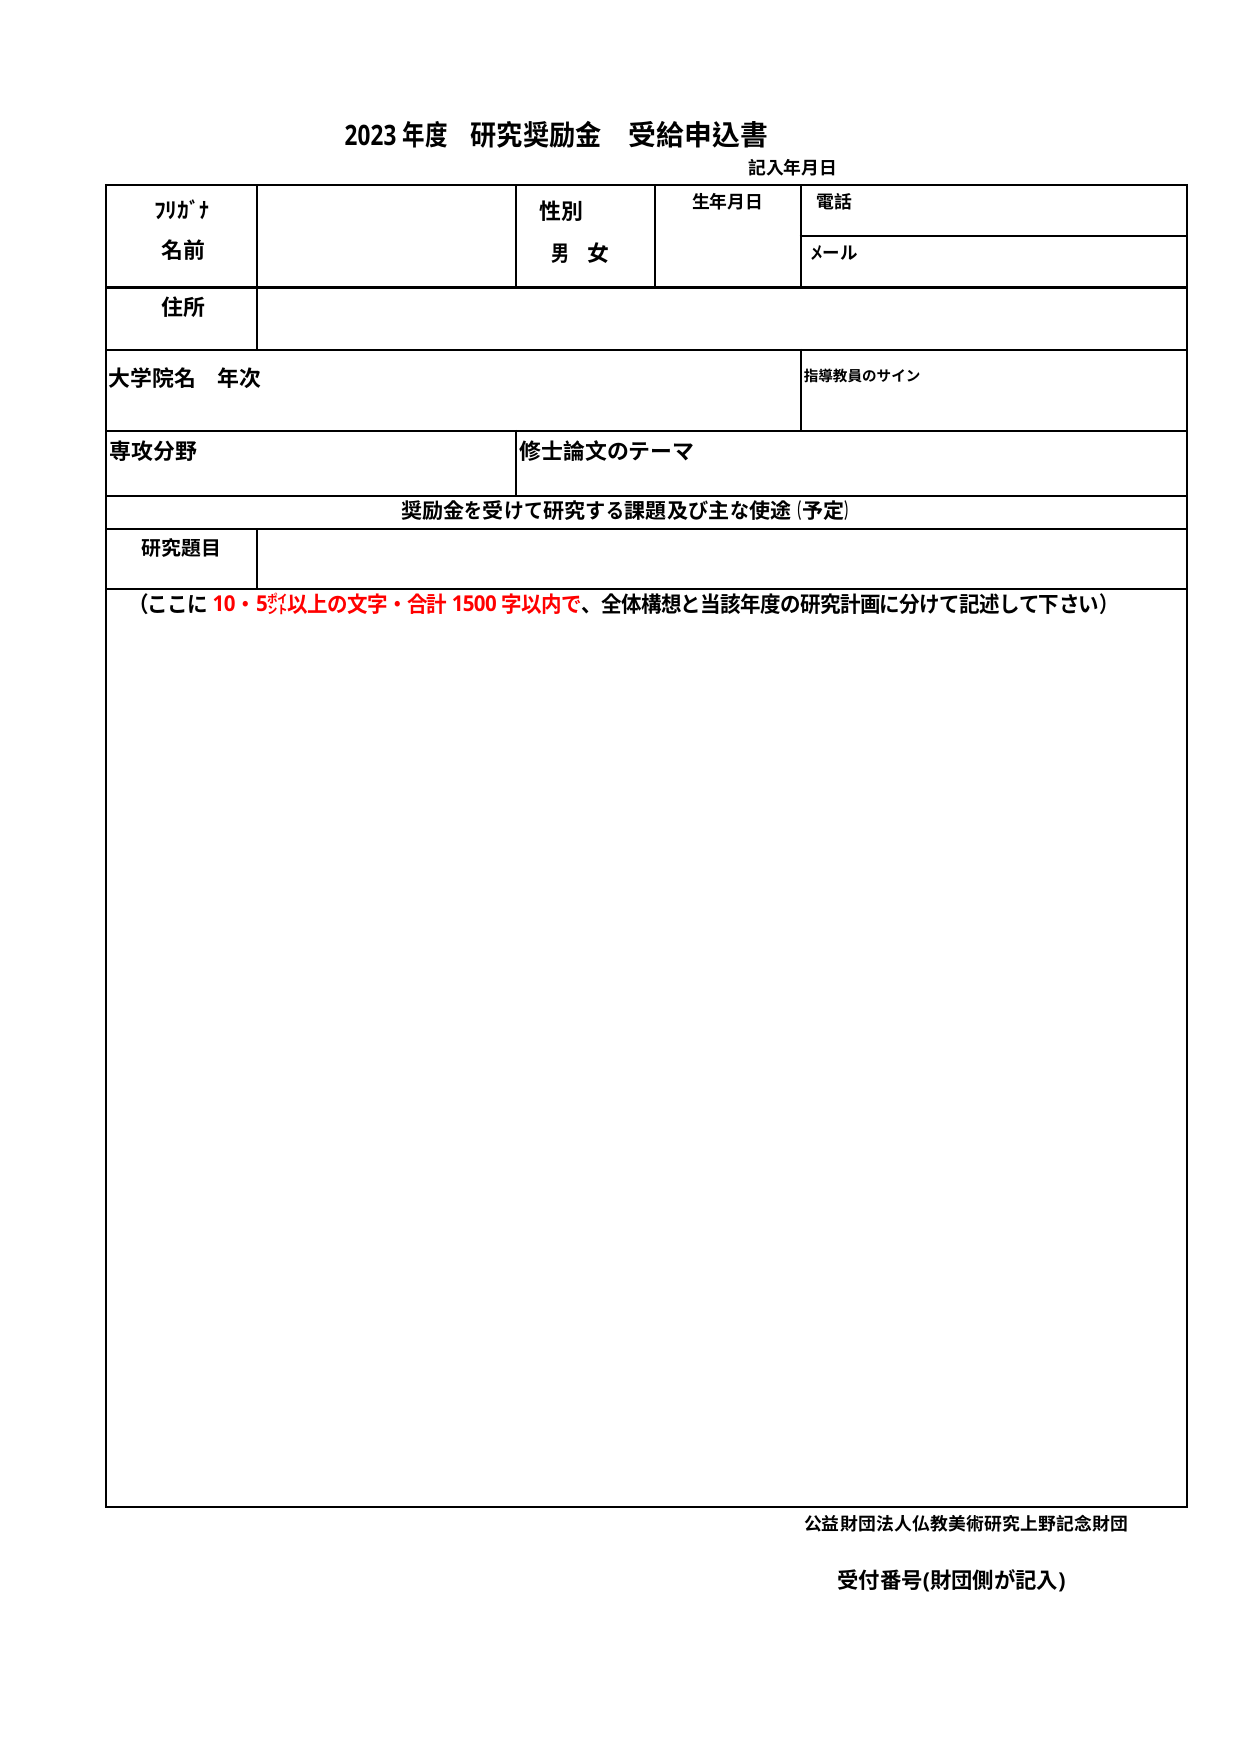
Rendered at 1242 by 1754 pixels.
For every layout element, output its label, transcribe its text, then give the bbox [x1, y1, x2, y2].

table_header 性別 男 女 [517, 186, 654, 286]
table_header 電話 [802, 186, 1186, 235]
table_cell 指導教員のサイン [802, 351, 1186, 430]
table_cell 修士論文のテーマ [517, 432, 1186, 495]
text 2023年度 研究奨励金 受給申込書 [344, 110, 1144, 149]
table_cell （ここに10・5㌽以上の文字・合計1500字以内で、全体構想と当該年度の研究計画に分けて記述して下さい） [107, 590, 1186, 1506]
text 記入年月日 [748, 149, 1144, 176]
table_header 生年月日 [656, 186, 800, 286]
table_cell [258, 289, 1186, 349]
table_cell 大学院名 年次 [107, 351, 800, 430]
text 公益財団法人仏教美術研究上野記念財団 [94, 1508, 1128, 1532]
table_cell [258, 530, 1186, 588]
table_header [258, 186, 515, 286]
table_cell 研究題目 [107, 530, 256, 588]
table_header ﾌﾘｶﾞﾅ 名前 [107, 186, 256, 286]
table_cell 専攻分野 [107, 432, 515, 495]
table_cell メール [802, 237, 1186, 286]
table_cell 奨励金を受けて研究する課題及び主な使途（予定） [107, 497, 1186, 528]
table_cell 住所 [107, 289, 256, 349]
text 受付番号(財団側が記入) [94, 1562, 1065, 1591]
